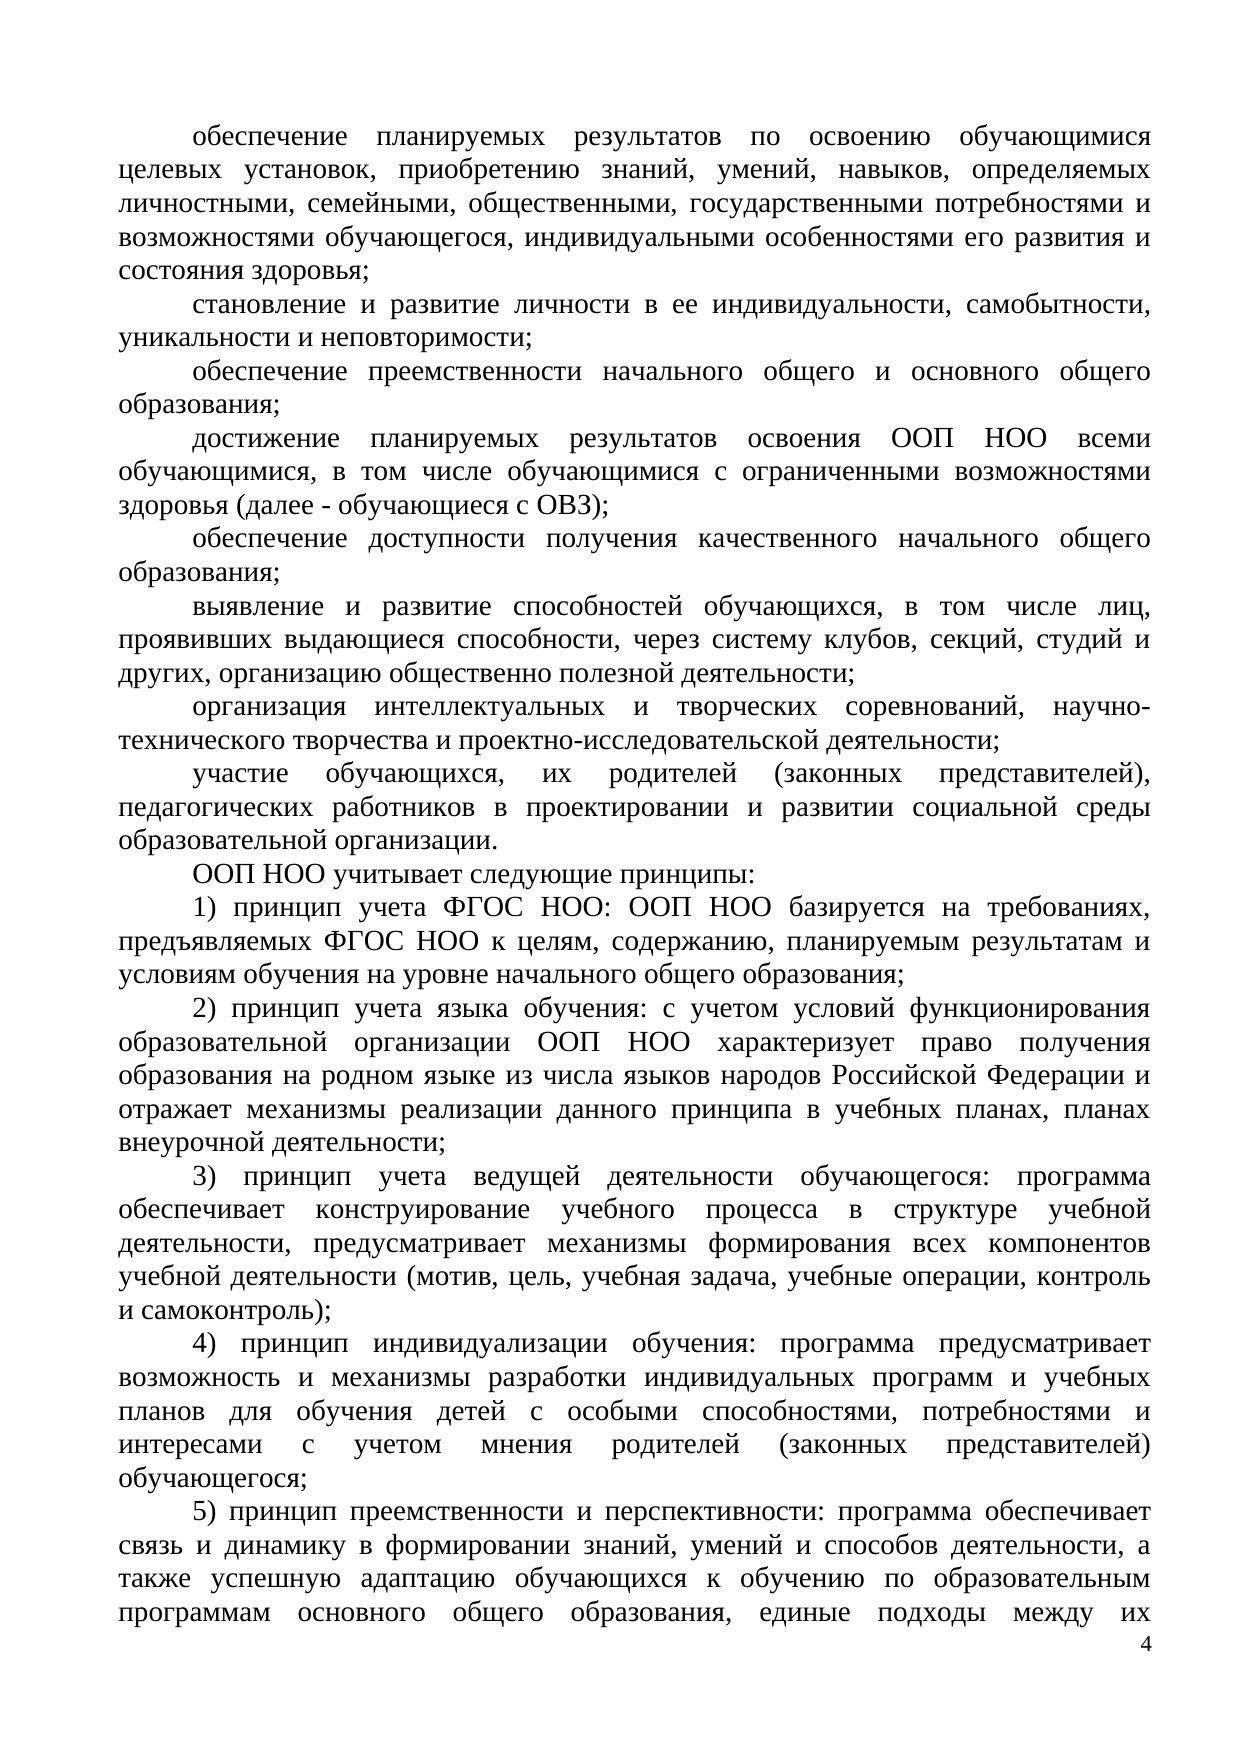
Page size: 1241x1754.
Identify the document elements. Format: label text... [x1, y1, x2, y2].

text достижение планируемых результатов освоения ООП НОО всеми обучающимися, в том числе обучающимися с ограниченными возможностями здоровья (далее - обучающиеся с ОВЗ); [118, 420, 1152, 521]
text 1) принцип учета ФГОС НОО: ООП НОО базируется на требованиях, предъявляемых ФГОС НОО к целям, содержанию, планируемым результатам и условиям обучения на уровне начального общего образования; [118, 889, 1152, 990]
text участие обучающихся, их родителей (законных представителей), педагогических работников в проектировании и развитии социальной среды образовательной организации. [118, 755, 1152, 856]
text становление и развитие личности в ее индивидуальности, самобытности, уникальности и неповторимости; [118, 286, 1152, 353]
text 4) принцип индивидуализации обучения: программа предусматривает возможность и механизмы разработки индивидуальных программ и учебных планов для обучения детей с особыми способностями, потребностями и интересами с учетом мнения родителей (законных представителей) обучающегося; [118, 1326, 1152, 1493]
text выявление и развитие способностей обучающихся, в том числе лиц, проявивших выдающиеся способности, через систему клубов, секций, студий и других, организацию общественно полезной деятельности; [118, 588, 1152, 688]
text обеспечение преемственности начального общего и основного общего образования; [118, 353, 1152, 420]
text ООП НОО учитывает следующие принципы: [118, 856, 1152, 889]
text обеспечение планируемых результатов по освоению обучающимися целевых установок, приобретению знаний, умений, навыков, определяемых личностными, семейными, общественными, государственными потребностями и возможностями обучающегося, индивидуальными особенностями его развития и состояния здоровья; [118, 118, 1152, 286]
text 2) принцип учета языка обучения: с учетом условий функционирования образовательной организации ООП НОО характеризует право получения образования на родном языке из числа языков народов Российской Федерации и отражает механизмы реализации данного принципа в учебных планах, планах внеурочной деятельности; [118, 990, 1152, 1158]
text 3) принцип учета ведущей деятельности обучающегося: программа обеспечивает конструирование учебного процесса в структуре учебной деятельности, предусматривает механизмы формирования всех компонентов учебной деятельности (мотив, цель, учебная задача, учебные операции, контроль и самоконтроль); [118, 1158, 1152, 1326]
text обеспечение доступности получения качественного начального общего образования; [118, 521, 1152, 588]
text организация интеллектуальных и творческих соревнований, научно-технического творчества и проектно-исследовательской деятельности; [118, 688, 1152, 755]
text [118, 1493, 1152, 1627]
